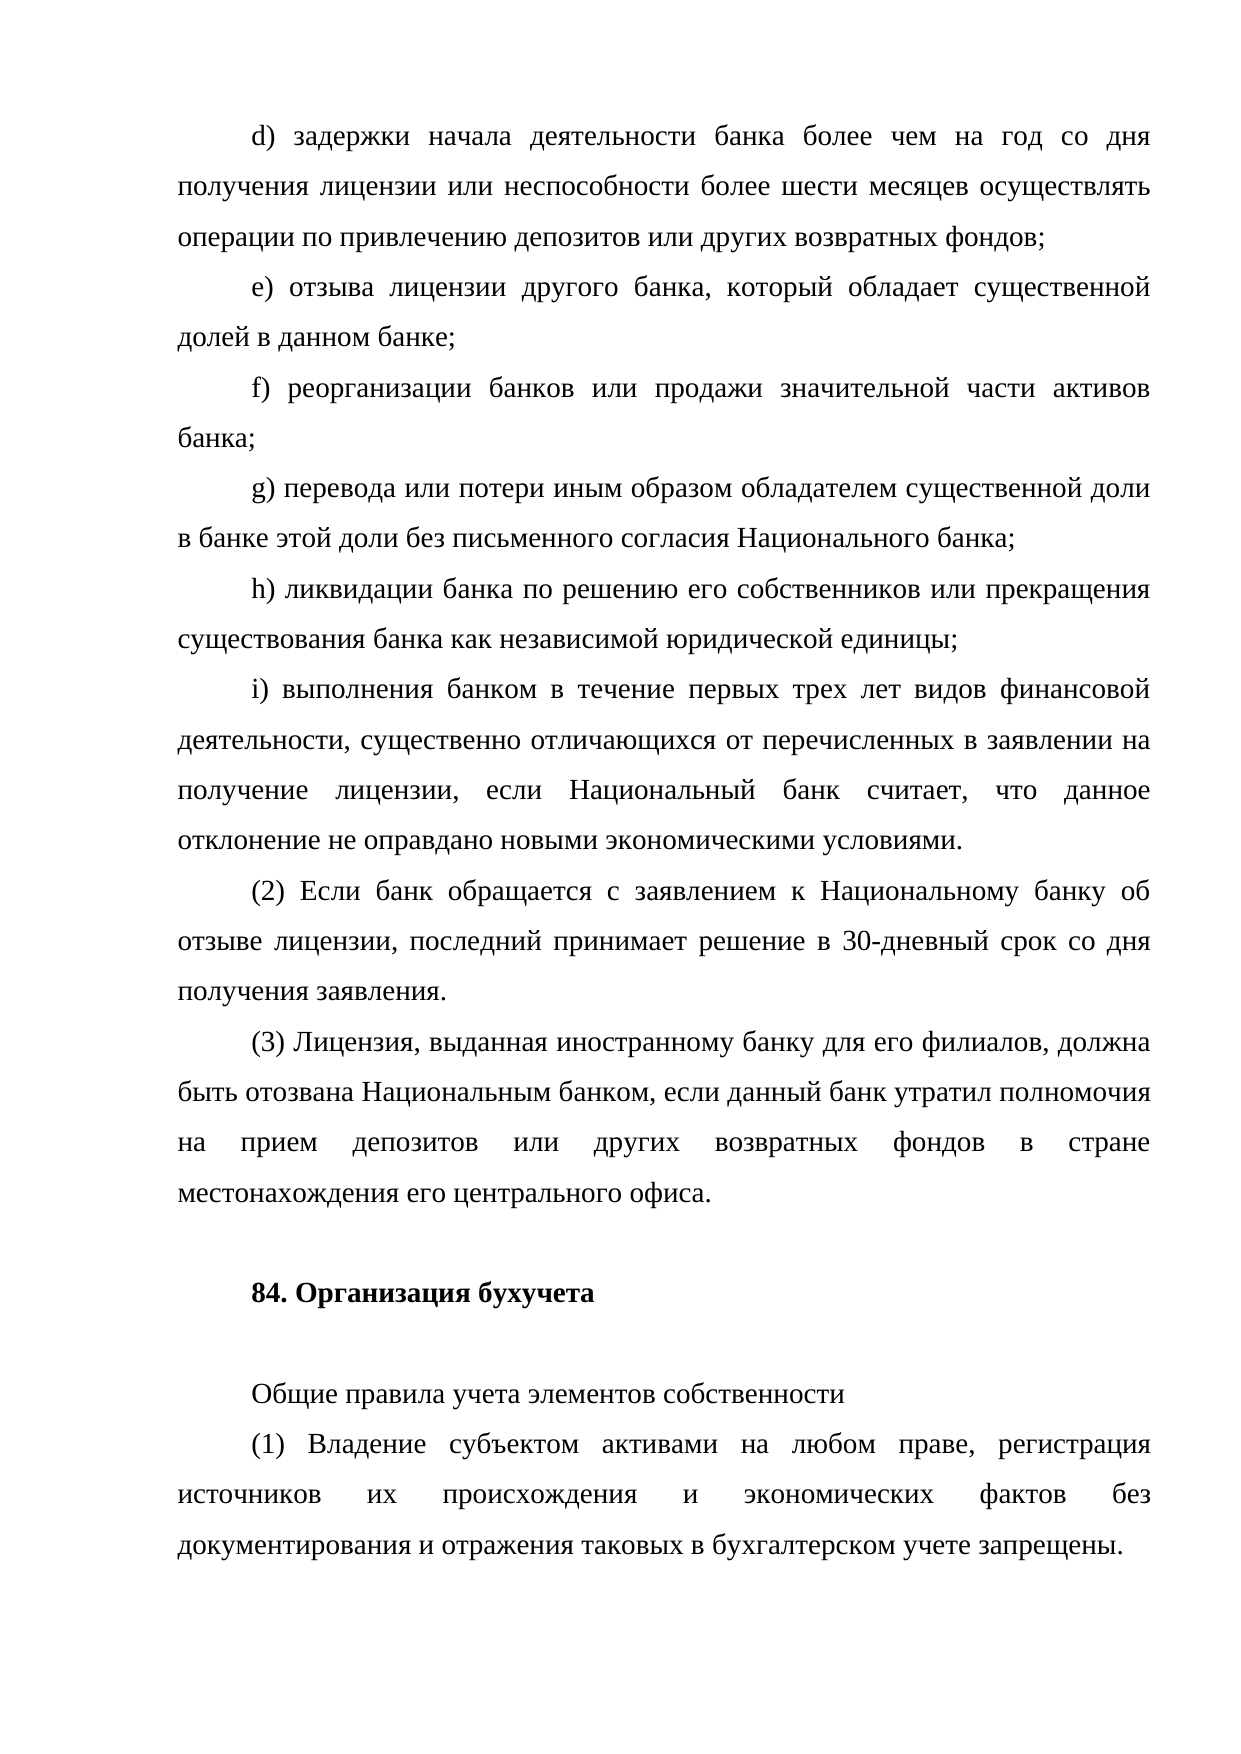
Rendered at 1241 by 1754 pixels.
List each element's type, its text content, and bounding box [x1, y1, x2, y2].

text Общие правила учета элементов собственности [177, 1376, 1152, 1409]
text (3) Лицензия, выданная иностранному банку для его филиалов, должна быть отозвана Национальным банком, если данный банк утратил полномочия на прием депозитов или других возвратных фондов в стране местонахождения его центрального офиса. [177, 1024, 1152, 1208]
text f) реорганизации банков или продажи значительной части активов банка; [177, 370, 1152, 453]
text g) перевода или потери иным образом обладателем существенной доли в банке этой доли без письменного согласия Национального банка; [177, 470, 1152, 554]
text 84. Организация бухучета [177, 1275, 1152, 1309]
text (2) Если банк обращается с заявлением к Национальному банку об отзыве лицензии, последний принимает решение в 30-дневный срок со дня получения заявления. [177, 873, 1152, 1007]
text е) отзыва лицензии другого банка, который обладает существенной долей в данном банке; [177, 269, 1152, 353]
text h) ликвидации банка по решению его собственников или прекращения существования банка как независимой юридической единицы; [177, 571, 1152, 655]
text (1) Владение субъектом активами на любом праве, регистрация источников их происхождения и экономических фактов без документирования и отражения таковых в бухгалтерском учете запрещены. [177, 1426, 1152, 1560]
text i) выполнения банком в течение первых трех лет видов финансовой деятельности, существенно отличающихся от перечисленных в заявлении на получение лицензии, если Национальный банк считает, что данное отклонение не оправдано новыми экономическими условиями. [177, 672, 1152, 856]
text d) задержки начала деятельности банка более чем на год со дня получения лицензии или неспособности более шести месяцев осуществлять операции по привлечению депозитов или других возвратных фондов; [177, 118, 1152, 252]
